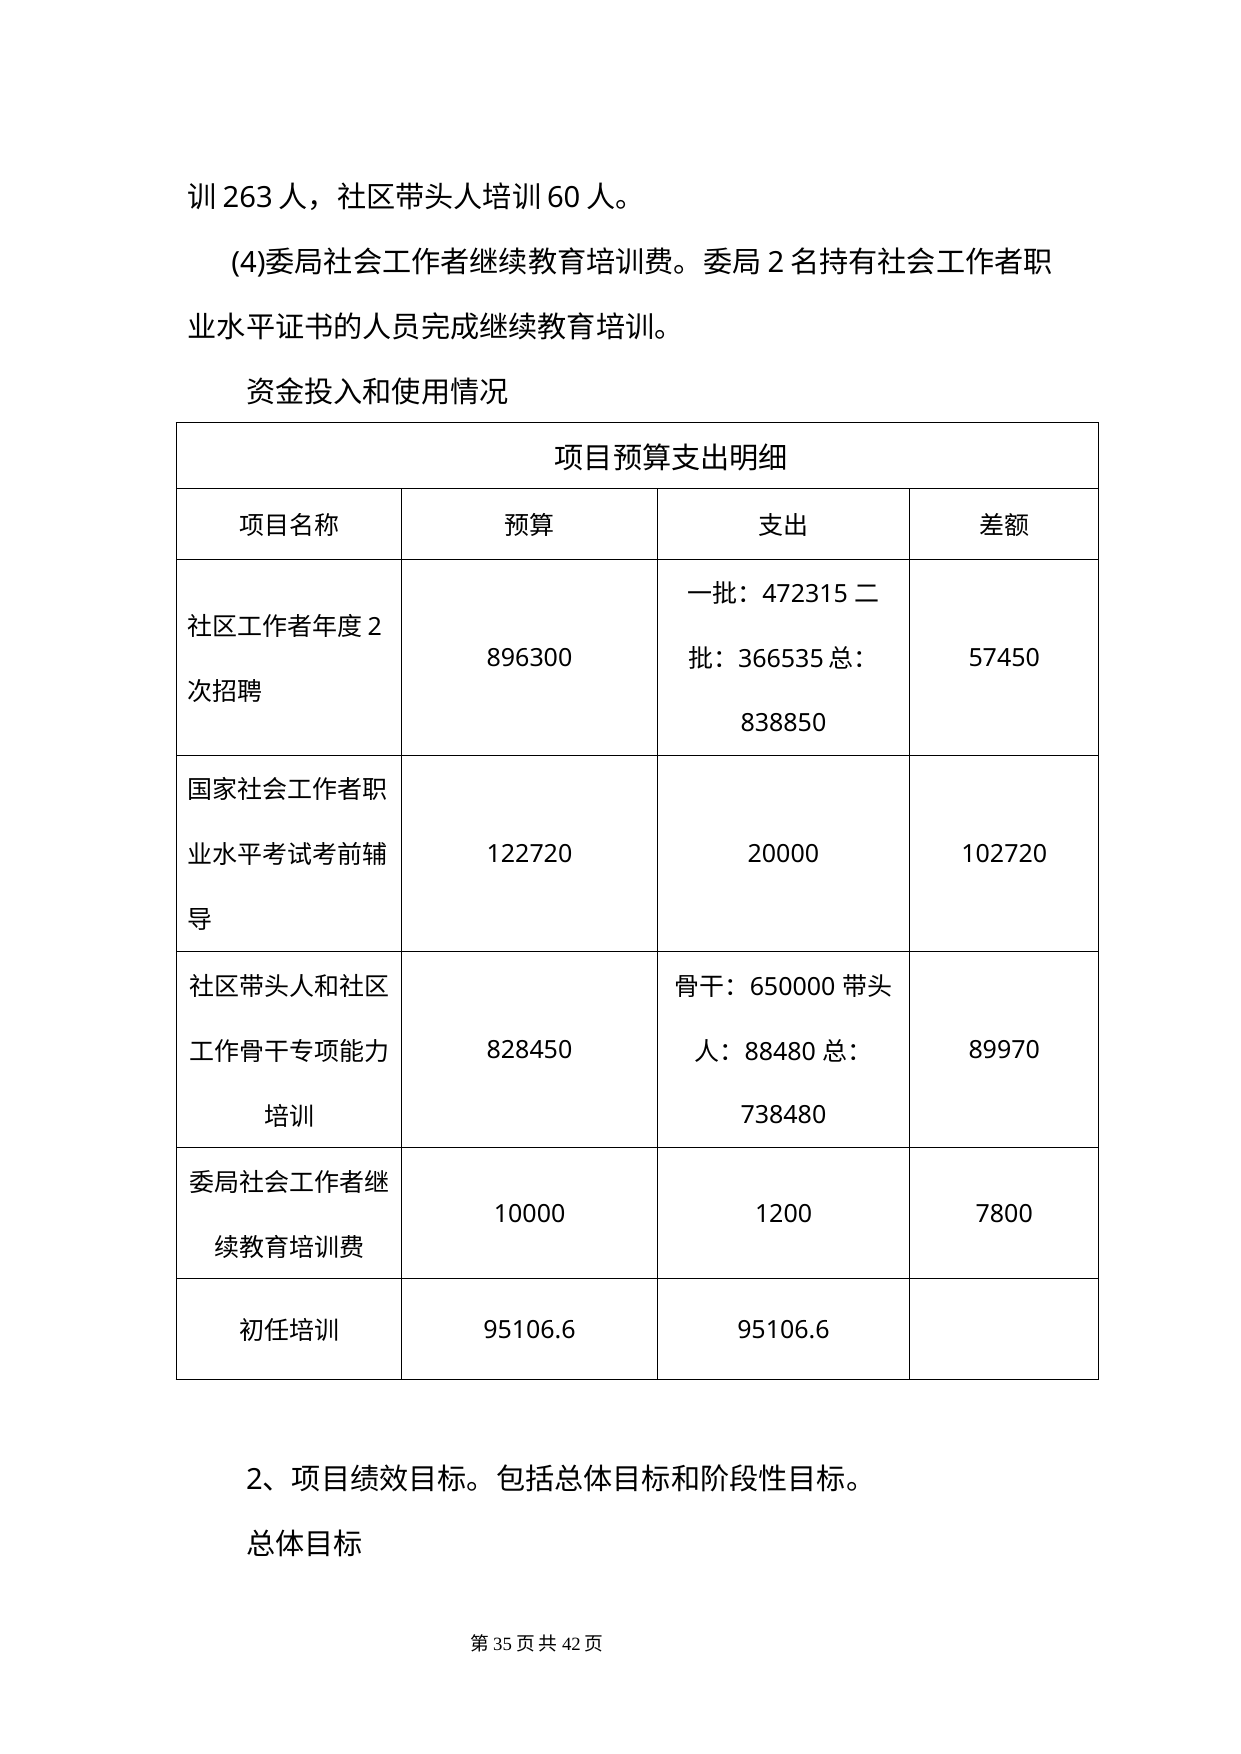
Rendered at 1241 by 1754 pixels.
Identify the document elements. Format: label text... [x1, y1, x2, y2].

table_cell 95106.6 [658, 1279, 909, 1378]
text (4)委局社会工作者继续教育培训费。委局2名持有社会工作者职业水平证书的人员完成继续教育培训。 [187, 227, 1053, 357]
table_cell 社区带头人和社区工作骨干专项能力培训 [177, 952, 401, 1147]
table_cell 骨干：650000 带头人：88480 总：738480 [658, 952, 909, 1147]
table_cell 委局社会工作者继续教育培训费 [177, 1148, 401, 1278]
table_cell 1200 [658, 1148, 909, 1278]
text 资金投入和使用情况 [187, 357, 1053, 422]
table_cell 95106.6 [402, 1279, 657, 1378]
table_cell 20000 [658, 756, 909, 951]
text 总体目标 [187, 1509, 1053, 1574]
table_cell 57450 [910, 560, 1098, 754]
table_cell 一批：472315 二批：366535总：838850 [658, 560, 909, 754]
text 2、项目绩效目标。包括总体目标和阶段性目标。 [187, 1444, 1053, 1509]
table_cell 预算 [402, 489, 657, 558]
table_cell 10000 [402, 1148, 657, 1278]
table_cell 896300 [402, 560, 657, 754]
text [187, 162, 1053, 227]
table_header 项目预算支出明细 [177, 423, 1098, 488]
table_cell 122720 [402, 756, 657, 951]
table_cell 项目名称 [177, 489, 401, 558]
table_cell 差额 [910, 489, 1098, 558]
table_cell 社区工作者年度2次招聘 [177, 560, 401, 754]
table_cell 国家社会工作者职业水平考试考前辅导 [177, 756, 401, 951]
table_cell [910, 1279, 1098, 1378]
table_cell 89970 [910, 952, 1098, 1147]
table_cell 初任培训 [177, 1279, 401, 1378]
table_cell 7800 [910, 1148, 1098, 1278]
table_cell 828450 [402, 952, 657, 1147]
table_cell 支出 [658, 489, 909, 558]
table_cell 102720 [910, 756, 1098, 951]
